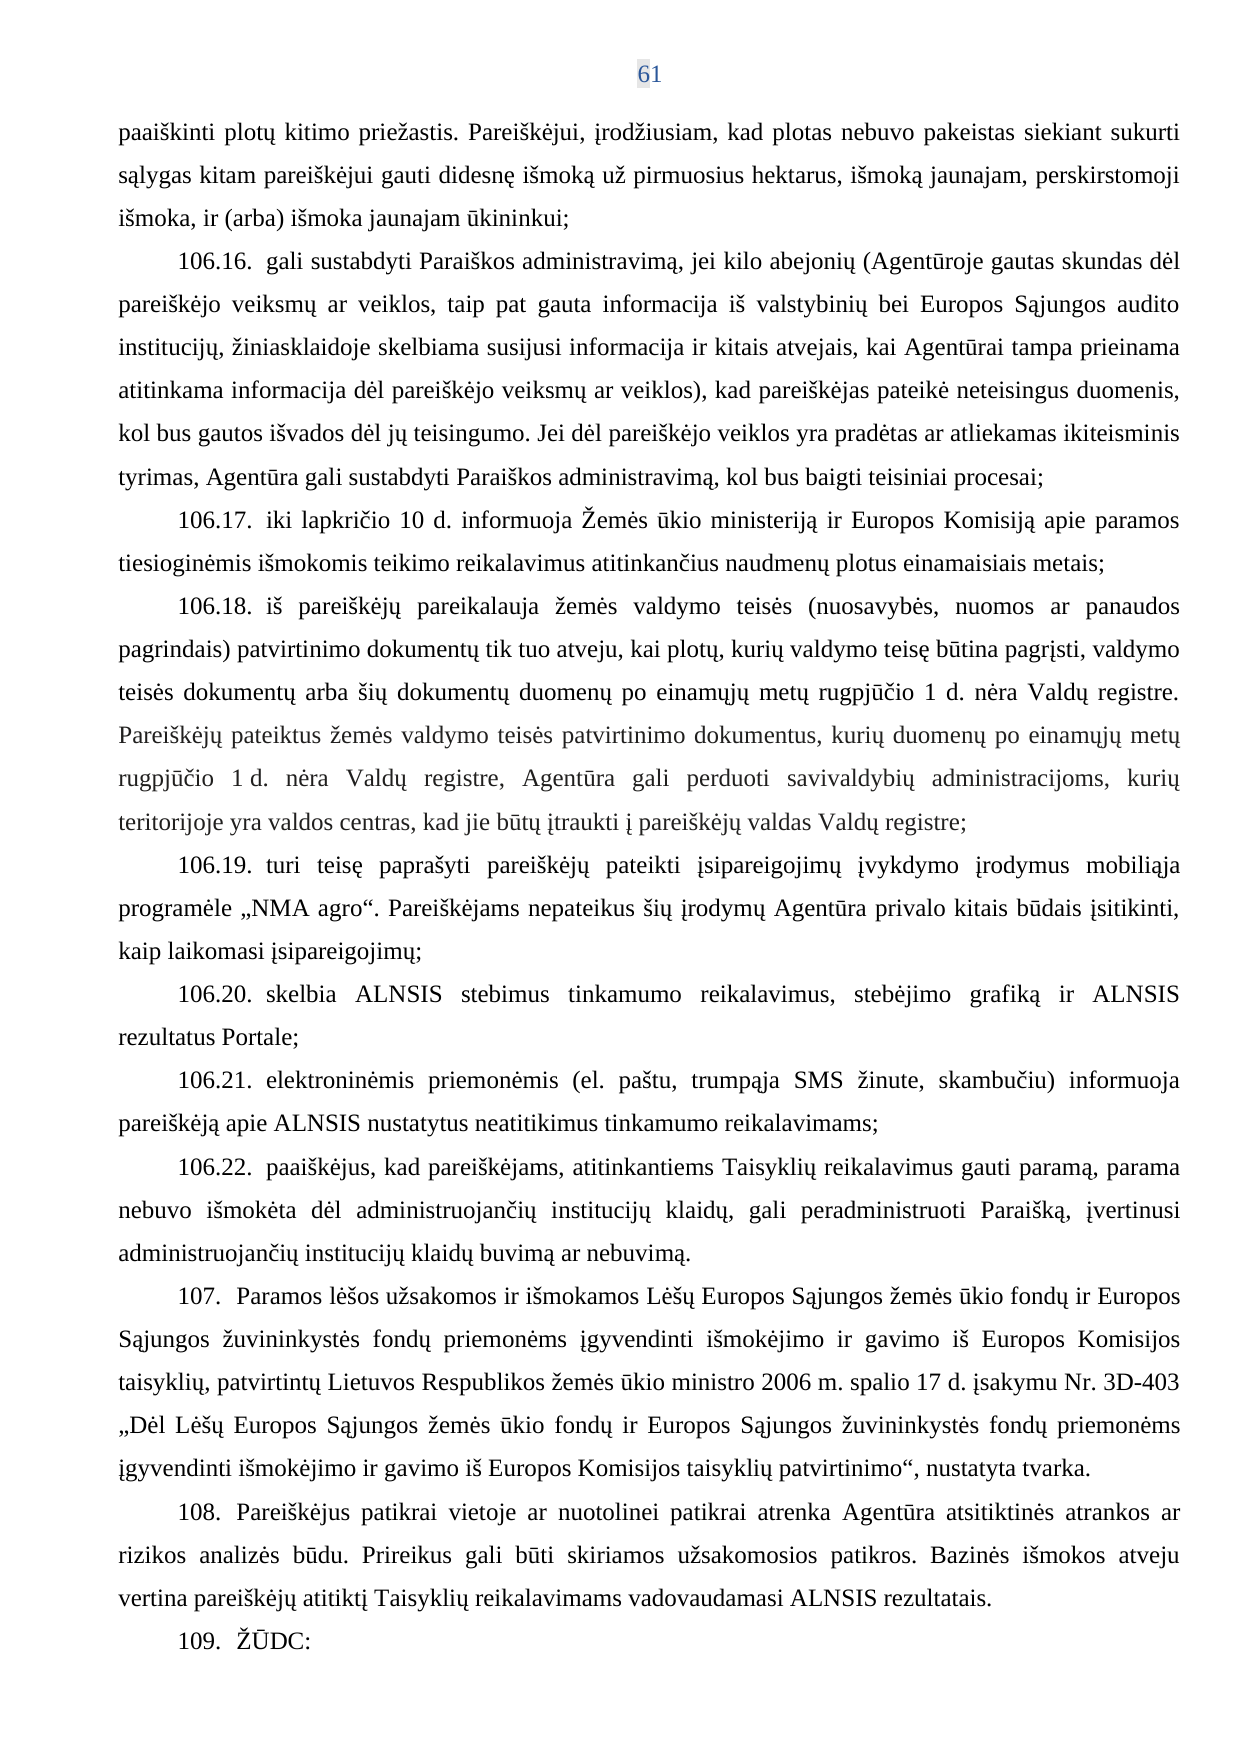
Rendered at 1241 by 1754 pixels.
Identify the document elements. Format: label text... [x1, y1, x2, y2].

list ŽŪDC: [118, 1626, 1181, 1655]
list gali sustabdyti Paraiškos administravimą, jei kilo abejonių (Agentūroje gautas skundas dėl pareiškėjo veiksmų ar veiklos, taip pat gauta informacija iš valstybinių bei Europos Sąjungos audito institucijų, žiniasklaidoje skelbiama susijusi informacija ir kitais atvejais, kai Agentūrai tampa prieinama atitinkama informacija dėl pareiškėjo veiksmų ar veiklos), kad pareiškėjas pateikė neteisingus duomenis, kol bus gautos išvados dėl jų teisingumo. Jei dėl pareiškėjo veiklos yra pradėtas ar atliekamas ikiteisminis tyrimas, Agentūra gali sustabdyti Paraiškos administravimą, kol bus baigti teisiniai procesai; [118, 246, 1181, 490]
list iš pareiškėjų pareikalauja žemės valdymo teisės (nuosavybės, nuomos ar panaudos pagrindais) patvirtinimo dokumentų tik tuo atveju, kai plotų, kurių valdymo teisę būtina pagrįsti, valdymo teisės dokumentų arba šių dokumentų duomenų po einamųjų metų rugpjūčio 1 d. nėra Valdų registre. Pareiškėjų pateiktus žemės valdymo teisės patvirtinimo dokumentus, kurių duomenų po einamųjų metų rugpjūčio 1 d. nėra Valdų registre, Agentūra gali perduoti savivaldybių administracijoms, kurių teritorijoje yra valdos centras, kad jie būtų įtraukti į pareiškėjų valdas Valdų registre; [118, 591, 1181, 835]
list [118, 117, 1181, 232]
list Pareiškėjus patikrai vietoje ar nuotolinei patikrai atrenka Agentūra atsitiktinės atrankos ar rizikos analizės būdu. Prireikus gali būti skiriamos užsakomosios patikros. Bazinės išmokos atveju vertina pareiškėjų atitiktį Taisyklių reikalavimams vadovaudamasi ALNSIS rezultatais. [118, 1497, 1181, 1612]
list paaiškėjus, kad pareiškėjams, atitinkantiems Taisyklių reikalavimus gauti paramą, parama nebuvo išmokėta dėl administruojančių institucijų klaidų, gali peradministruoti Paraišką, įvertinusi administruojančių institucijų klaidų buvimą ar nebuvimą. [118, 1152, 1181, 1267]
list skelbia ALNSIS stebimus tinkamumo reikalavimus, stebėjimo grafiką ir ALNSIS rezultatus Portale; [118, 979, 1181, 1051]
list iki lapkričio 10 d. informuoja Žemės ūkio ministeriją ir Europos Komisiją apie paramos tiesioginėmis išmokomis teikimo reikalavimus atitinkančius naudmenų plotus einamaisiais metais; [118, 505, 1181, 577]
list elektroninėmis priemonėmis (el. paštu, trumpąja SMS žinute, skambučiu) informuoja pareiškėją apie ALNSIS nustatytus neatitikimus tinkamumo reikalavimams; [118, 1065, 1181, 1137]
list turi teisę paprašyti pareiškėjų pateikti įsipareigojimų įvykdymo įrodymus mobiliąja programėle „NMA agro“. Pareiškėjams nepateikus šių įrodymų Agentūra privalo kitais būdais įsitikinti, kaip laikomasi įsipareigojimų; [118, 850, 1181, 965]
list Paramos lėšos užsakomos ir išmokamos Lėšų Europos Sąjungos žemės ūkio fondų ir Europos Sąjungos žuvininkystės fondų priemonėms įgyvendinti išmokėjimo ir gavimo iš Europos Komisijos taisyklių, patvirtintų Lietuvos Respublikos žemės ūkio ministro 2006 m. spalio 17 d. įsakymu Nr. 3D-403 „Dėl Lėšų Europos Sąjungos žemės ūkio fondų ir Europos Sąjungos žuvininkystės fondų priemonėms įgyvendinti išmokėjimo ir gavimo iš Europos Komisijos taisyklių patvirtinimo“, nustatyta tvarka. [118, 1281, 1181, 1482]
